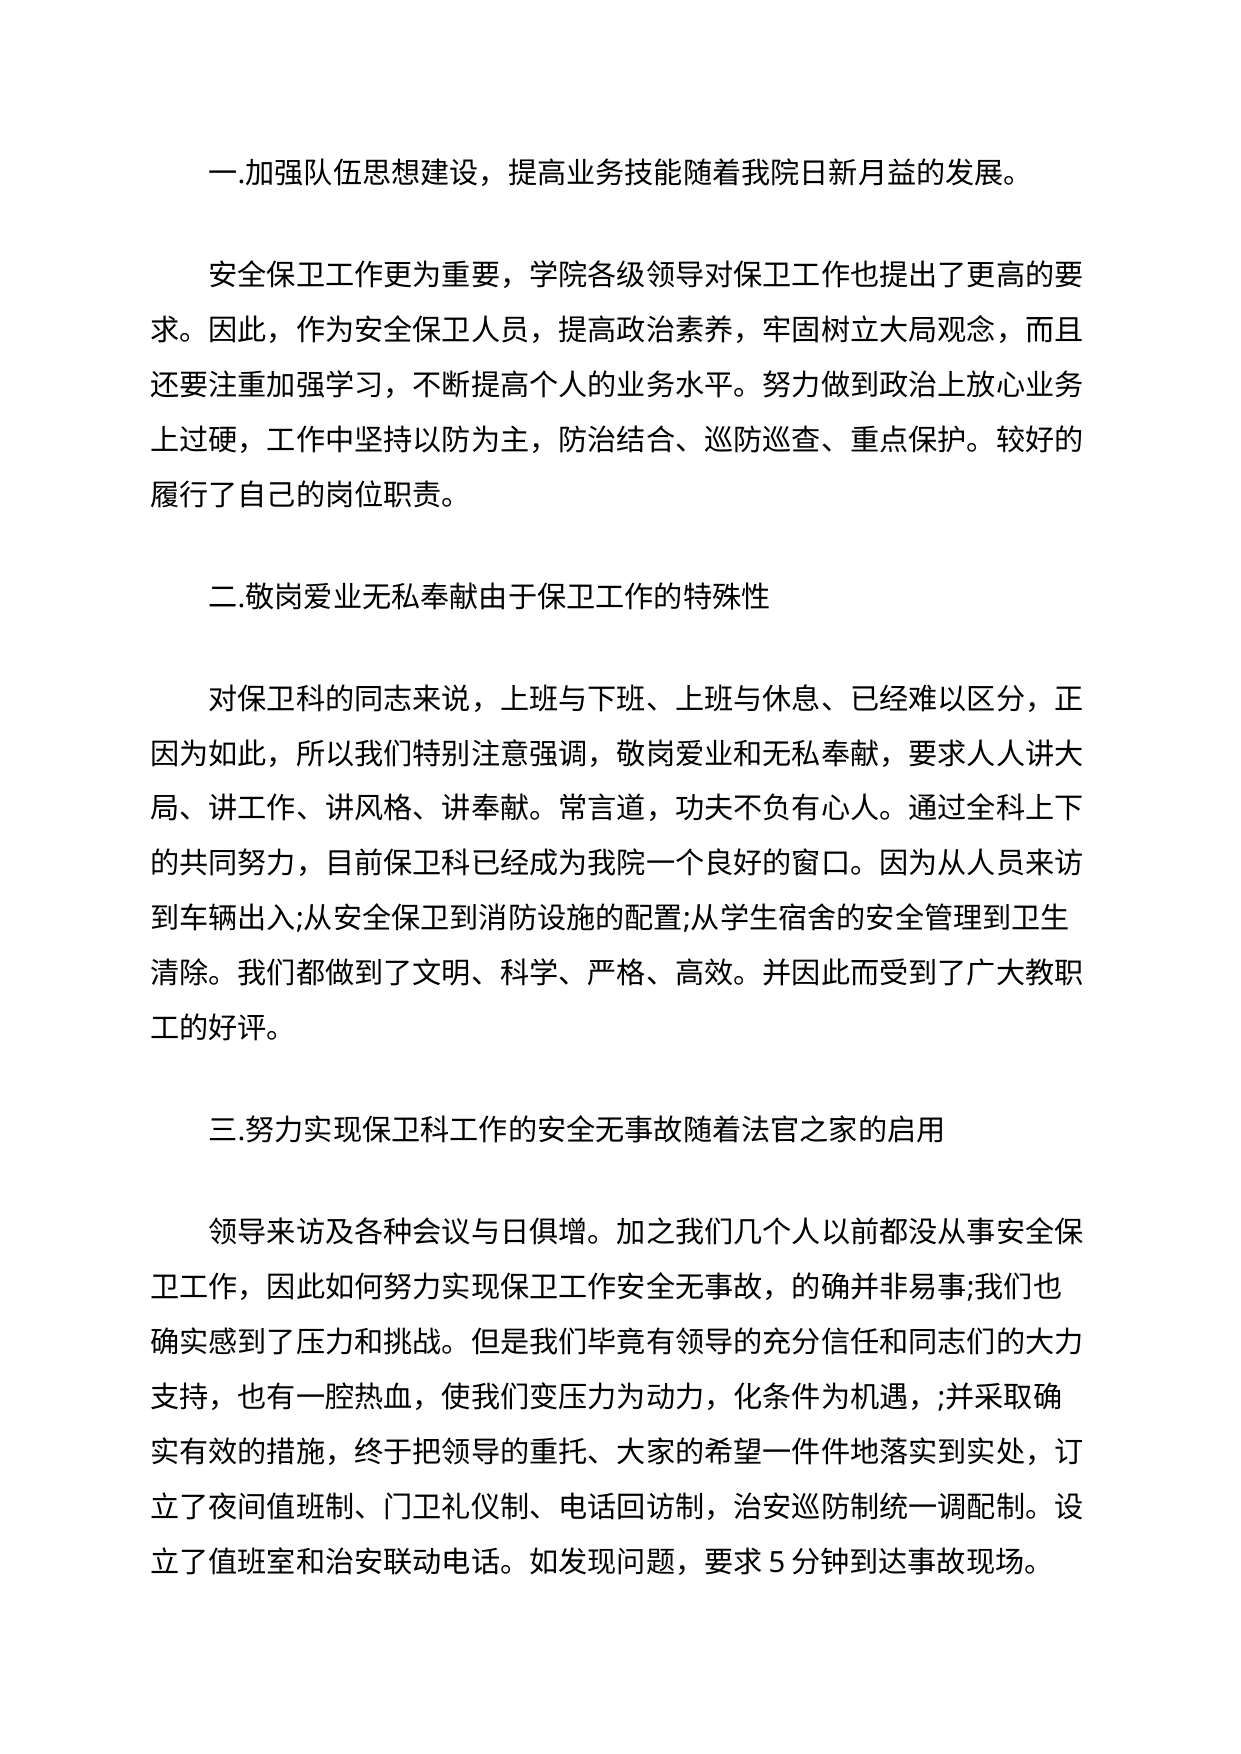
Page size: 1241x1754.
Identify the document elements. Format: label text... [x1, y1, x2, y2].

text 领导来访及各种会议与日俱增。加之我们几个人以前都没从事安全保卫工作，因此如何努力实现保卫工作安全无事故，的确并非易事;我们也确实感到了压力和挑战。但是我们毕竟有领导的充分信任和同志们的大力支持，也有一腔热血，使我们变压力为动力，化条件为机遇，;并采取确实有效的措施，终于把领导的重托、大家的希望一件件地落实到实处，订立了夜间值班制、门卫礼仪制、电话回访制，治安巡防制统一调配制。设立了值班室和治安联动电话。如发现问题，要求5分钟到达事故现场。 [150, 1208, 1090, 1581]
text 三.努力实现保卫科工作的安全无事故随着法官之家的启用 [150, 1107, 1090, 1149]
text 对保卫科的同志来说，上班与下班、上班与休息、已经难以区分，正因为如此，所以我们特别注意强调，敬岗爱业和无私奉献，要求人人讲大局、讲工作、讲风格、讲奉献。常言道，功夫不负有心人。通过全科上下的共同努力，目前保卫科已经成为我院一个良好的窗口。因为从人员来访到车辆出入;从安全保卫到消防设施的配置;从学生宿舍的安全管理到卫生清除。我们都做到了文明、科学、严格、高效。并因此而受到了广大教职工的好评。 [150, 675, 1090, 1047]
text 一.加强队伍思想建设，提高业务技能随着我院日新月益的发展。 [150, 150, 1090, 192]
text 安全保卫工作更为重要，学院各级领导对保卫工作也提出了更高的要求。因此，作为安全保卫人员，提高政治素养，牢固树立大局观念，而且还要注重加强学习，不断提高个人的业务水平。努力做到政治上放心业务上过硬，工作中坚持以防为主，防治结合、巡防巡查、重点保护。较好的履行了自己的岗位职责。 [150, 252, 1090, 514]
text 二.敬岗爱业无私奉献由于保卫工作的特殊性 [150, 573, 1090, 616]
